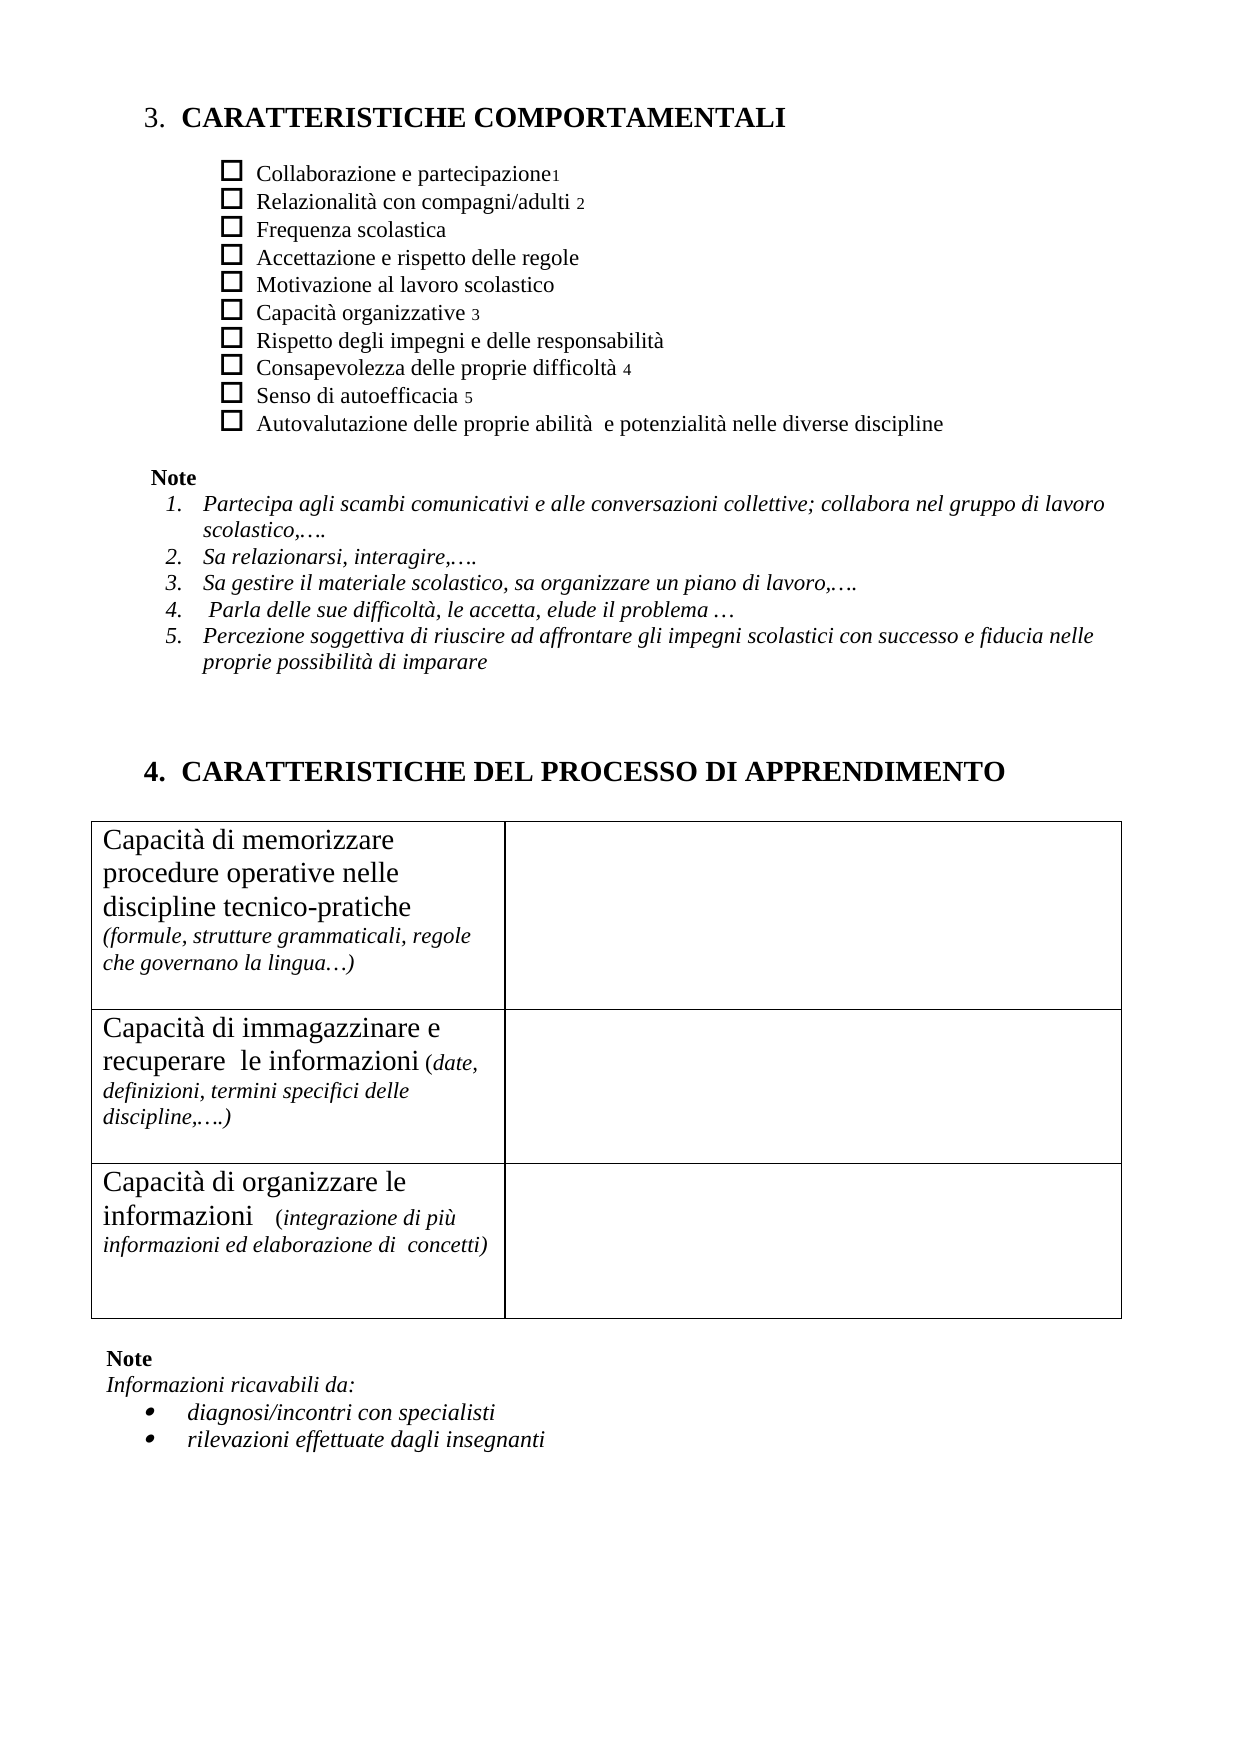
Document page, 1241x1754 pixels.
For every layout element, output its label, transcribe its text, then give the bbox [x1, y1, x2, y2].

text Informazioni ricavabili da: [106, 1371, 1130, 1398]
list Autovalutazione delle proprie abilità e potenzialità nelle diverse discipline [219, 410, 1130, 437]
list Parla delle sue difficoltà, le accetta, elude il problema … [165, 596, 1130, 622]
list Senso di autoefficacia 5 [219, 382, 1130, 410]
list rilevazioni effettuate dagli insegnanti [144, 1425, 1130, 1453]
list Motivazione al lavoro scolastico [219, 271, 1130, 299]
text Note [106, 1345, 1130, 1371]
list Sa relazionarsi, interagire,…. [165, 543, 1130, 569]
list CARATTERISTICHE DEL PROCESSO DI APPRENDIMENTO [144, 754, 1130, 787]
list Rispetto degli impegni e delle responsabilità [219, 327, 1130, 354]
table_cell [506, 1164, 1121, 1317]
list Accettazione e rispetto delle regole [219, 243, 1130, 271]
list CARATTERISTICHE COMPORTAMENTALI [144, 101, 1130, 134]
list Sa gestire il materiale scolastico, sa organizzare un piano di lavoro,…. [165, 569, 1130, 596]
list Capacità organizzative 3 [219, 299, 1130, 327]
list diagnosi/incontri con specialisti [144, 1398, 1130, 1425]
list Relazionalità con compagni/adulti 2 [219, 188, 1130, 216]
table_cell [506, 1010, 1121, 1163]
list Partecipa agli scambi comunicativi e alle conversazioni collettive; collabora nel gruppo di lavoro scolastico,…. [165, 490, 1130, 543]
table_header [506, 822, 1121, 1009]
text Note [151, 464, 1130, 490]
list Frequenza scolastica [219, 216, 1130, 243]
table_header Capacità di memorizzare procedure operative nelle discipline tecnico-pratiche (formule, strutture grammaticali, regole che governano la lingua…) [92, 822, 504, 1009]
list Collaborazione e partecipazione1 [219, 160, 1130, 188]
list Percezione soggettiva di riuscire ad affrontare gli impegni scolastici con successo e fiducia nelle proprie possibilità di imparare [165, 622, 1130, 675]
table_cell Capacità di organizzare le informazioni (integrazione di più informazioni ed elaborazione di concetti) [92, 1164, 504, 1317]
list Consapevolezza delle proprie difficoltà 4 [219, 354, 1130, 382]
table_cell Capacità di immagazzinare e recuperare le informazioni (date, definizioni, termini specifici delle discipline,….) [92, 1010, 504, 1163]
